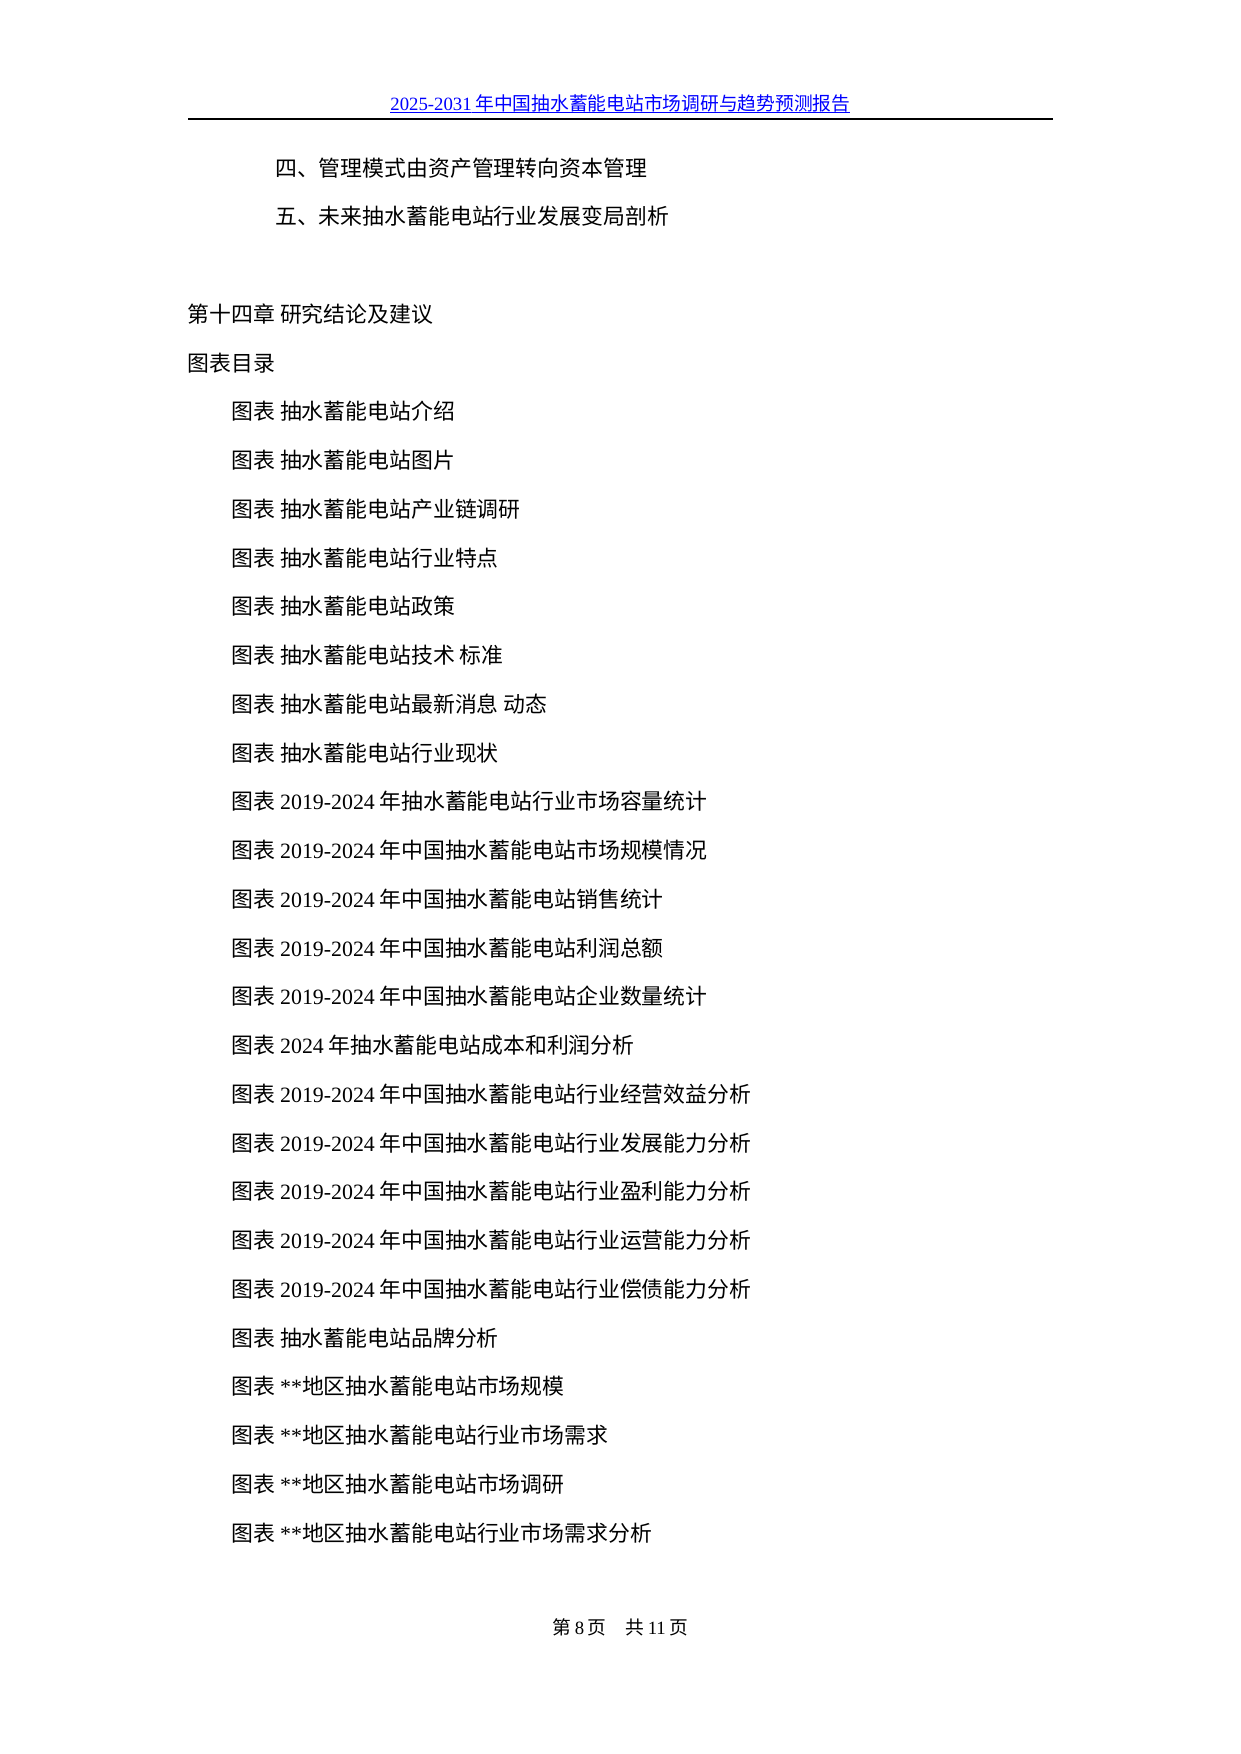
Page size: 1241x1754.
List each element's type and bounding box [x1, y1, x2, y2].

text [187, 150, 1053, 1548]
